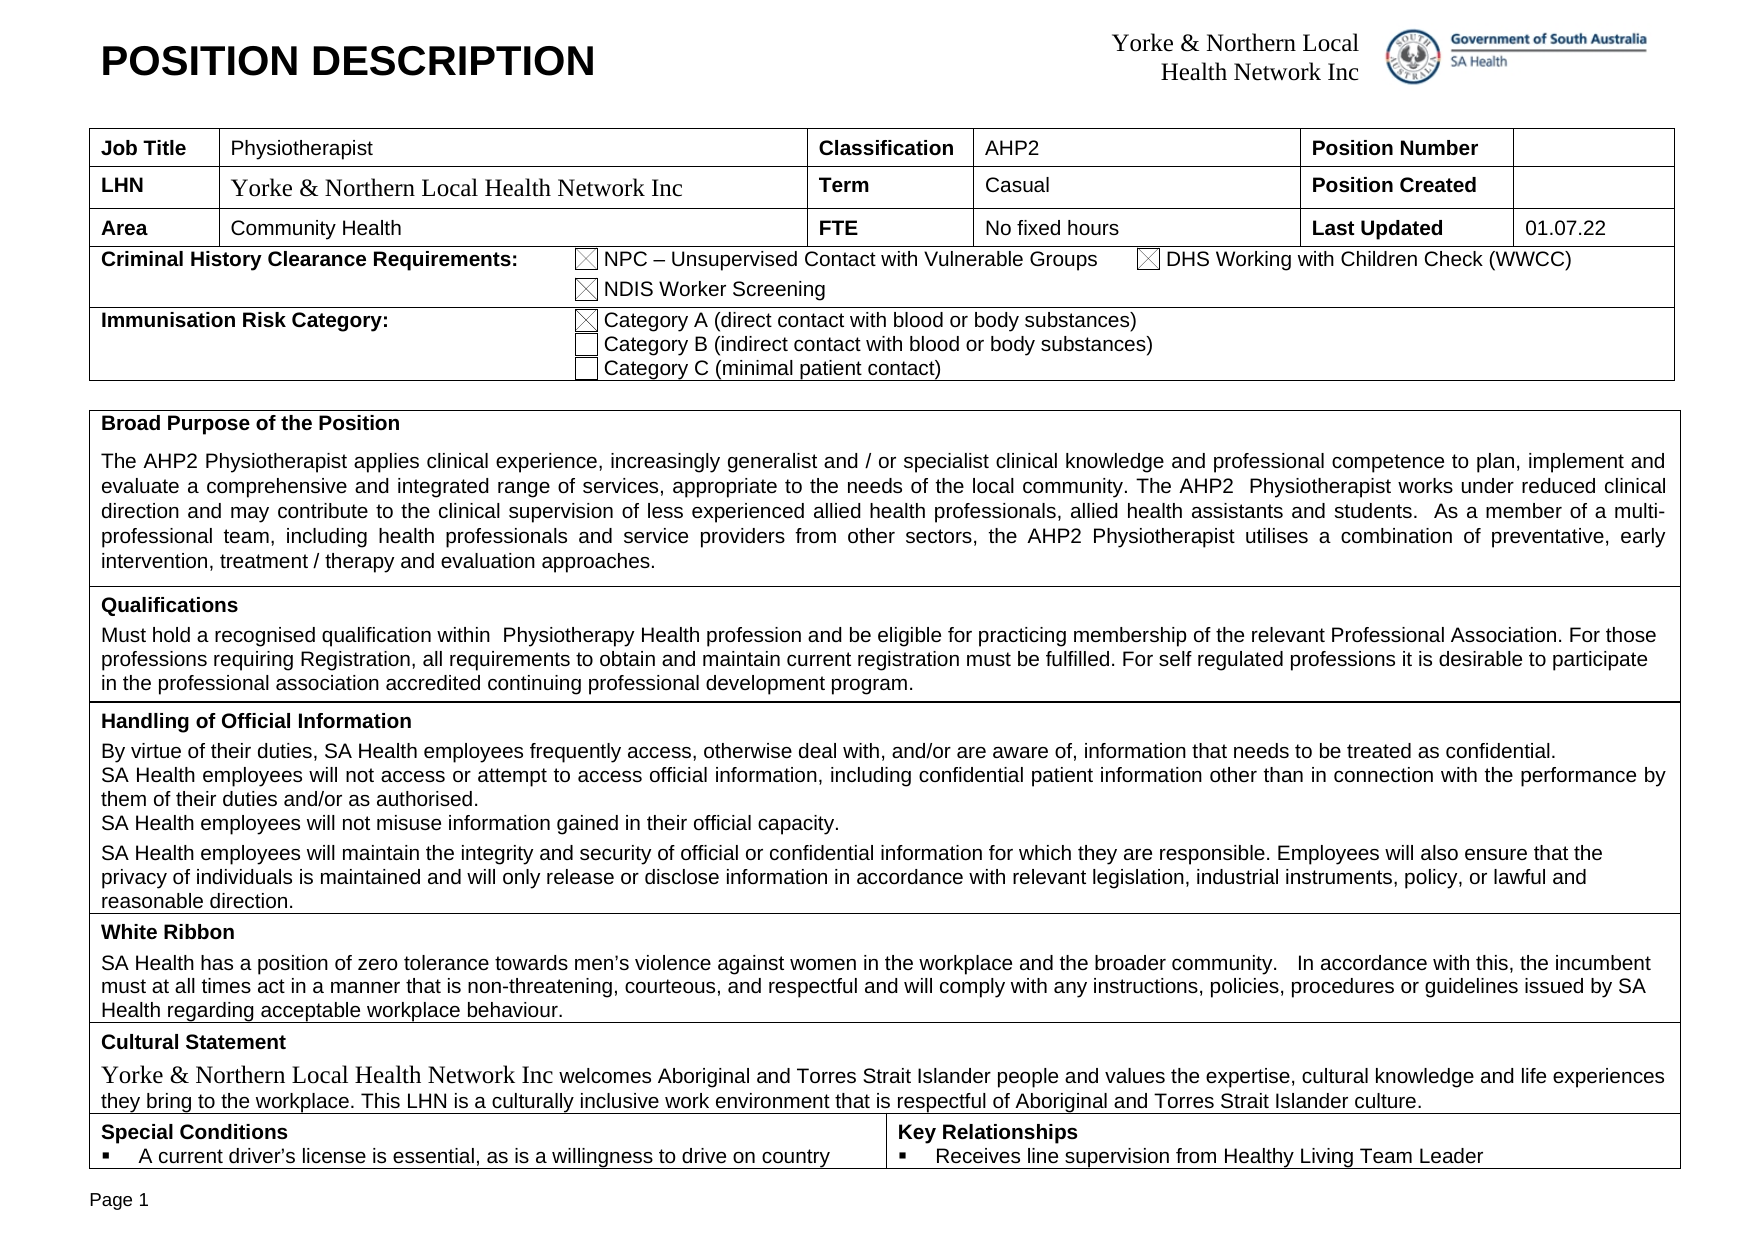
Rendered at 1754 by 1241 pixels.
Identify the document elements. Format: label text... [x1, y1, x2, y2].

table_cell [1514, 167, 1674, 208]
table_cell 01.07.22 [1514, 209, 1674, 246]
table_cell Last Updated [1301, 209, 1513, 246]
table_cell Cultural Statement welcomes Aboriginal and Torres Strait Islander people and values the expertise, cultural knowledge and life experiences they bring to the workplace. This LHN is a culturally inclusive work environment that is respectful of Aboriginal and Torres Strait Islander culture. [90, 1023, 1680, 1112]
table_header Position Number [1301, 129, 1513, 166]
picture [1381, 23, 1652, 91]
table_cell Area [90, 209, 219, 246]
table_header Job Title [90, 129, 219, 166]
table_cell White Ribbon SA Health has a position of zero tolerance towards men’s violence against women in the workplace and the broader community. In accordance with this, the incumbent must at all times act in a manner that is non-threatening, courteous, and respectful and will comply with any instructions, policies, procedures or guidelines issued by SA Health regarding acceptable workplace behaviour. [90, 914, 1680, 1022]
table_cell Handling of Official Information By virtue of their duties, SA Health employees frequently access, otherwise deal with, and/or are aware of, information that needs to be treated as confidential. SA Health employees will not access or attempt to access official information, including confidential patient information other than in connection with the performance by them of their duties and/or as authorised. SA Health employees will not misuse information gained in their official capacity. SA Health employees will maintain the integrity and security of official or confidential information for which they are responsible. Employees will also ensure that the privacy of individuals is maintained and will only release or disclose information in accordance with relevant legislation, industrial instruments, policy, or lawful and reasonable direction. [90, 703, 1680, 913]
table_header [1514, 129, 1674, 166]
table_cell Term [808, 167, 973, 208]
table_cell Immunisation Risk Category: Category A (direct contact with blood or body substances) Category B (indirect contact with blood or body substances) Category C (minimal patient contact) [90, 308, 1674, 380]
table_cell LHN [90, 167, 219, 208]
table_header Broad Purpose of the Position The AHP2 Physiotherapist applies clinical experience, increasingly generalist and / or specialist clinical knowledge and professional competence to plan, implement and evaluate a comprehensive and integrated range of services, appropriate to the needs of the local community. The AHP2 Physiotherapist works under reduced clinical direction and may contribute to the clinical supervision of less experienced allied health professionals, allied health assistants and students. As a member of a multi-professional team, including health professionals and service providers from other sectors, the AHP2 Physiotherapist utilises a combination of preventative, early intervention, treatment / therapy and evaluation approaches. [90, 411, 1680, 586]
table_cell FTE [808, 209, 973, 246]
table_cell Casual [974, 167, 1300, 208]
table_cell Qualifications Must hold a recognised qualification within Physiotherapy Health profession and be eligible for practicing membership of the relevant Professional Association. For those professions requiring Registration, all requirements to obtain and maintain current registration must be fulfilled. For self regulated professions it is desirable to participate in the professional association accredited continuing professional development program. [90, 587, 1680, 701]
table_cell Criminal History Clearance Requirements: NPC – Unsupervised Contact with Vulnerable Groups DHS Working with Children Check (WWCC) NDIS Worker Screening [90, 247, 1674, 307]
table_cell Position Created [1301, 167, 1513, 208]
table_header Physiotherapist [220, 129, 807, 166]
table_header AHP2 [974, 129, 1300, 166]
table_header Classification [808, 129, 973, 166]
table_cell No fixed hours [974, 209, 1300, 246]
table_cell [90, 1114, 886, 1168]
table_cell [887, 1114, 1680, 1168]
table_cell Community Health [220, 209, 807, 246]
